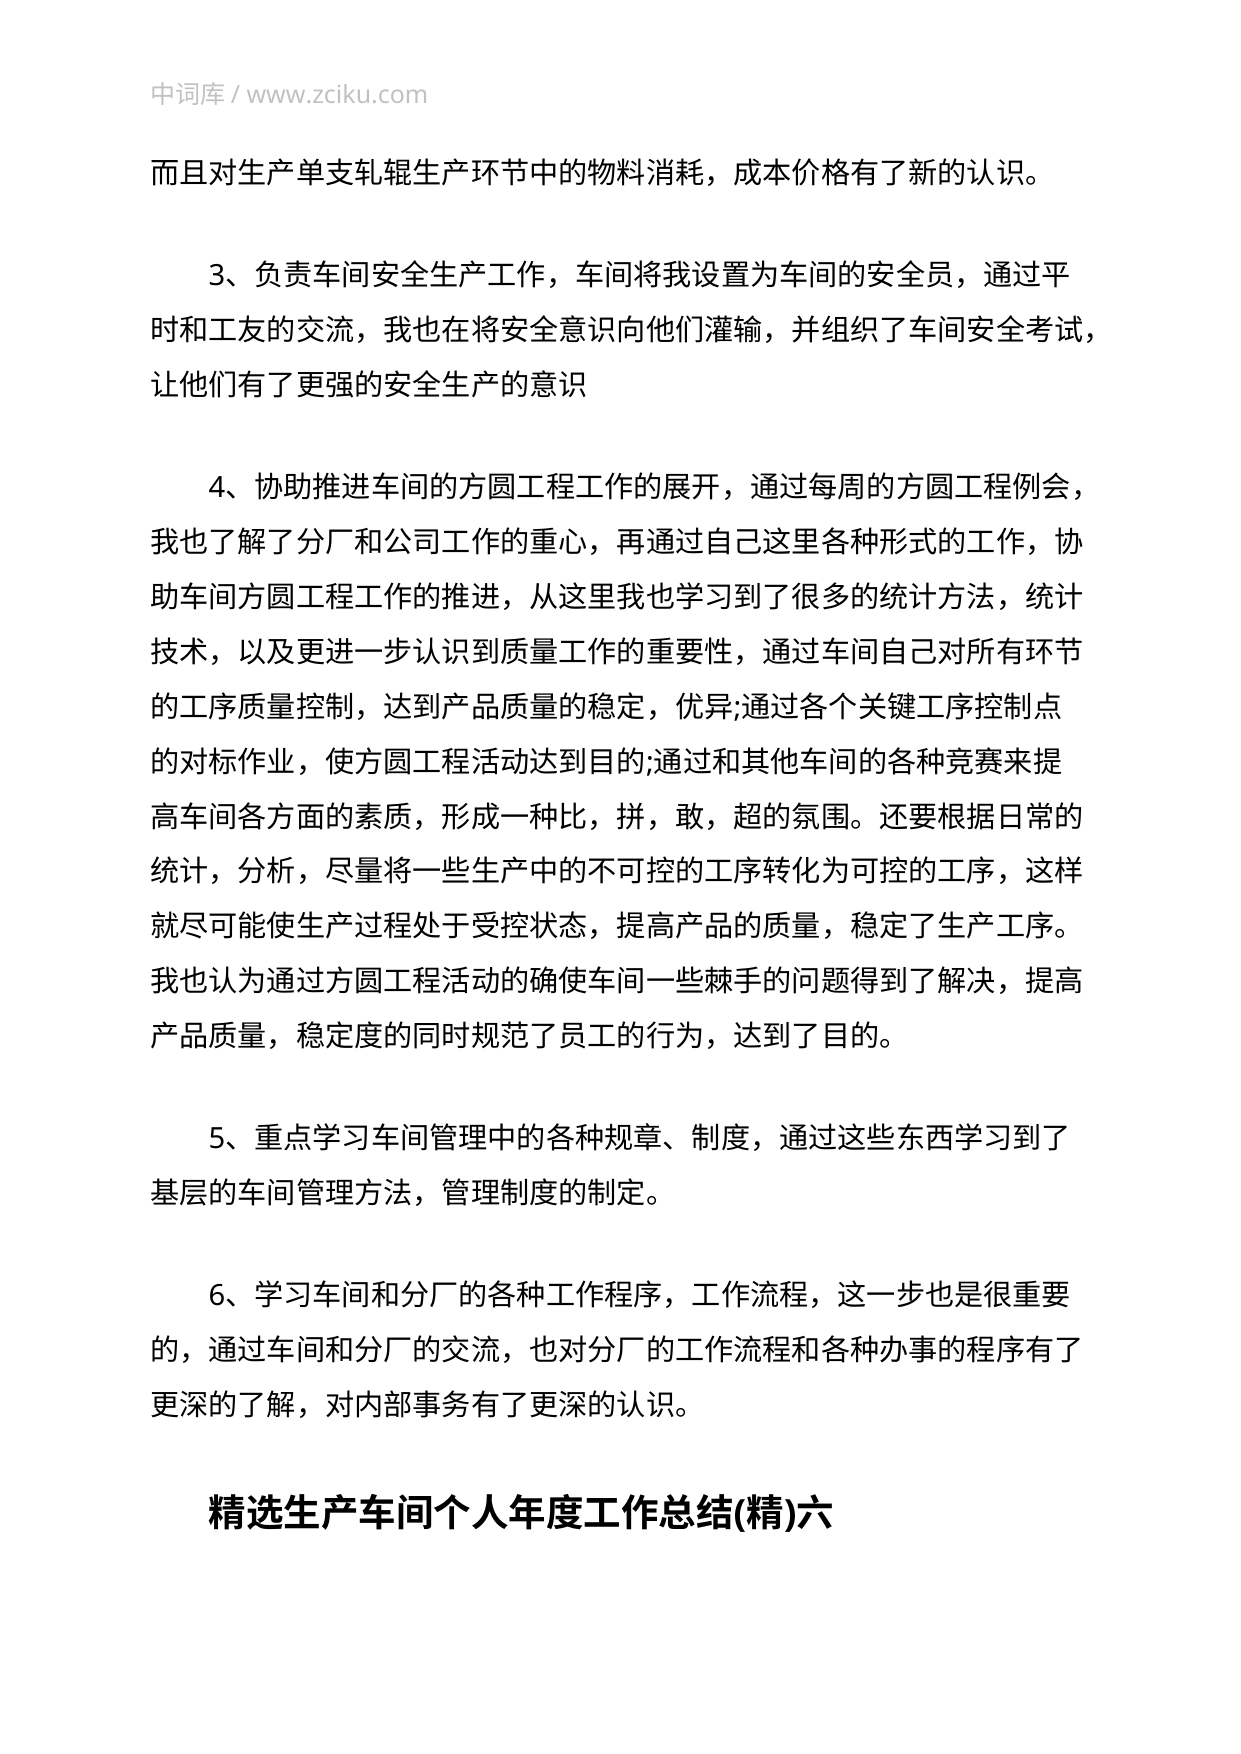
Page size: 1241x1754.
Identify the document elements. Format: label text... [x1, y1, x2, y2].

text 3、负责车间安全生产工作，车间将我设置为车间的安全员，通过平时和工友的交流，我也在将安全意识向他们灌输，并组织了车间安全考试，让他们有了更强的安全生产的意识 [150, 252, 1090, 404]
text 精选生产车间个人年度工作总结(精)六 [150, 1483, 1090, 1537]
text 6、学习车间和分厂的各种工作程序，工作流程，这一步也是很重要的，通过车间和分厂的交流，也对分厂的工作流程和各种办事的程序有了更深的了解，对内部事务有了更深的认识。 [150, 1271, 1090, 1423]
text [150, 150, 1090, 192]
text 4、协助推进车间的方圆工程工作的展开，通过每周的方圆工程例会，我也了解了分厂和公司工作的重心，再通过自己这里各种形式的工作，协助车间方圆工程工作的推进，从这里我也学习到了很多的统计方法，统计技术，以及更进一步认识到质量工作的重要性，通过车间自己对所有环节的工序质量控制，达到产品质量的稳定，优异;通过各个关键工序控制点的对标作业，使方圆工程活动达到目的;通过和其他车间的各种竞赛来提高车间各方面的素质，形成一种比，拼，敢，超的氛围。还要根据日常的统计，分析，尽量将一些生产中的不可控的工序转化为可控的工序，这样就尽可能使生产过程处于受控状态，提高产品的质量，稳定了生产工序。我也认为通过方圆工程活动的确使车间一些棘手的问题得到了解决，提高产品质量，稳定度的同时规范了员工的行为，达到了目的。 [150, 463, 1090, 1055]
text 5、重点学习车间管理中的各种规章、制度，通过这些东西学习到了基层的车间管理方法，管理制度的制定。 [150, 1114, 1090, 1212]
